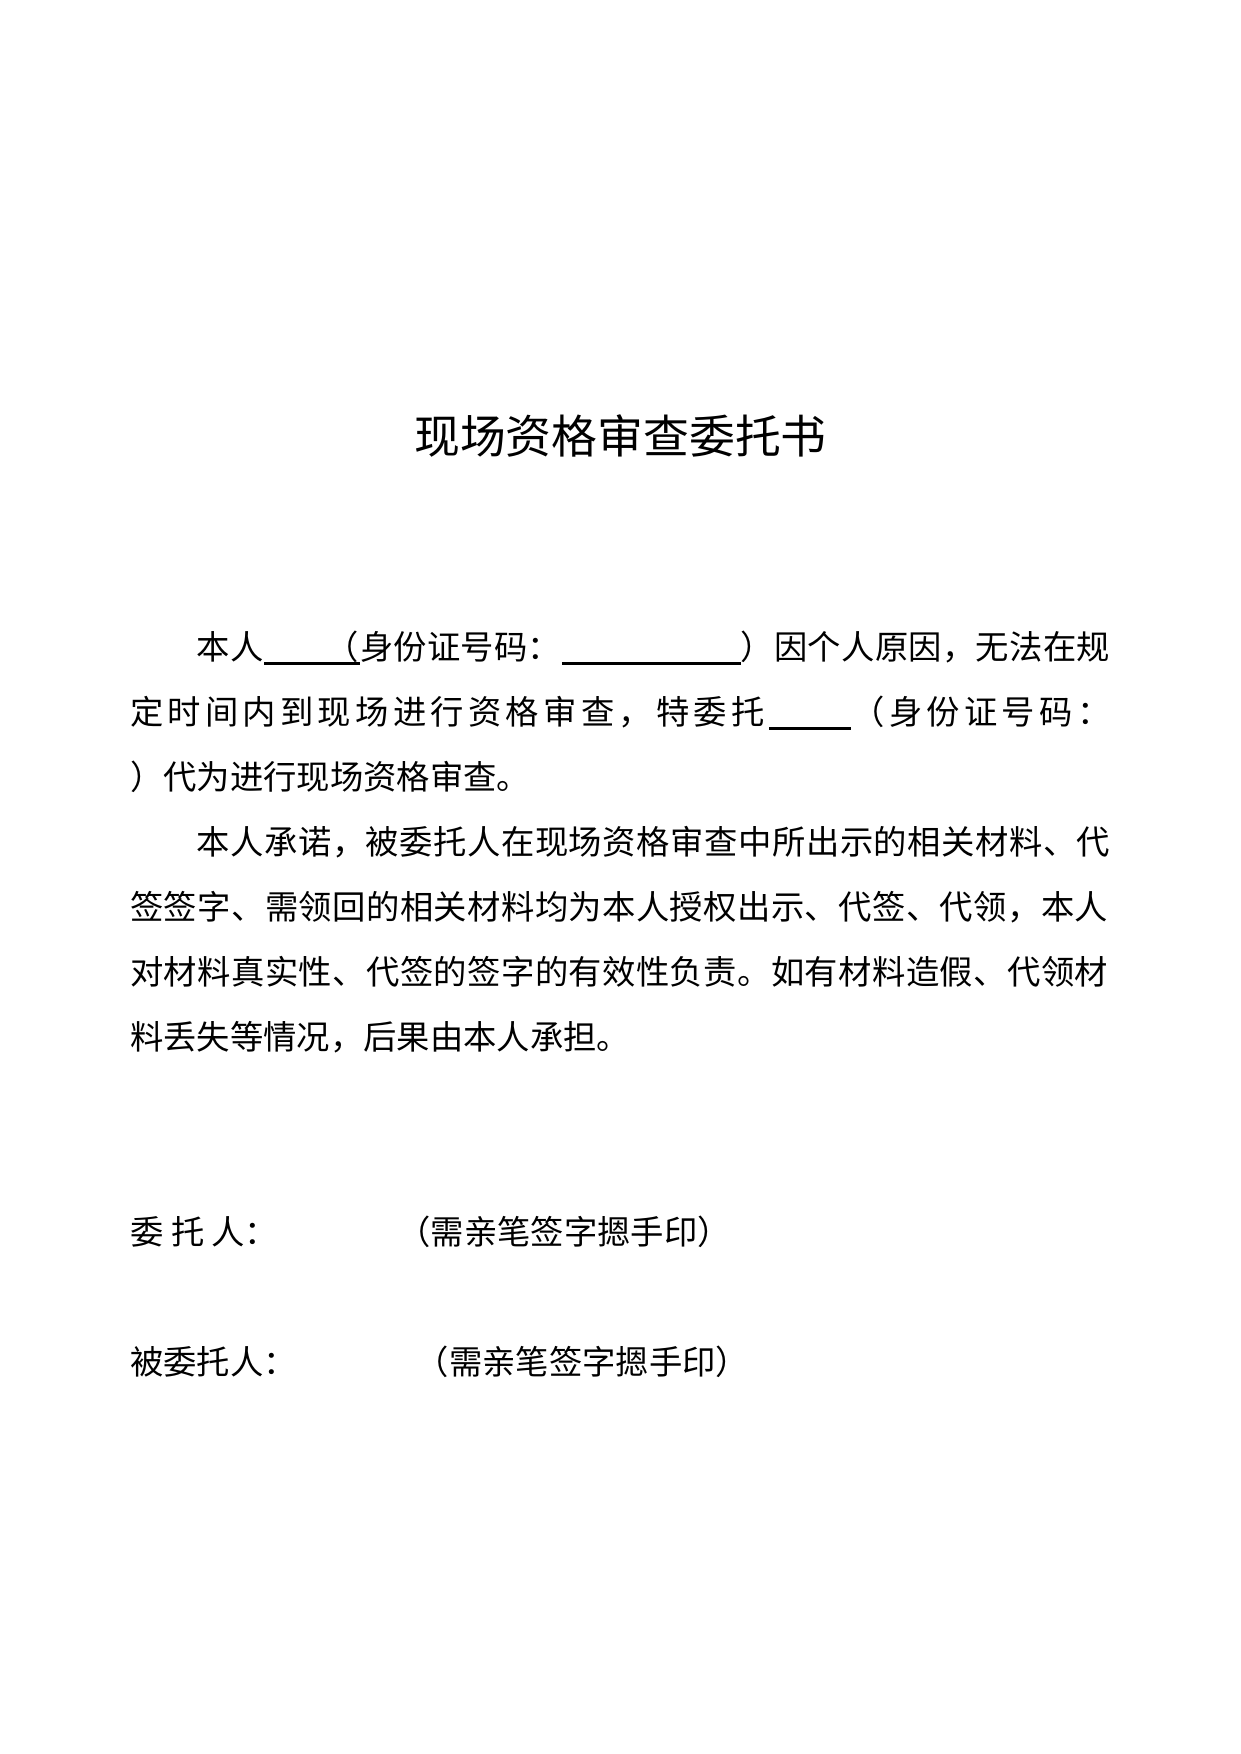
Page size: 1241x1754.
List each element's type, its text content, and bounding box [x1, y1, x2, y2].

text 本人承诺，被委托人在现场资格审查中所出示的相关材料、代签签字、需领回的相关材料均为本人授权出示、代签、代领，本人对材料真实性、代签的签字的有效性负责。如有材料造假、代领材料丢失等情况，后果由本人承担。 [130, 807, 1110, 1067]
text 被委托人： （需亲笔签字摁手印） [130, 1327, 1110, 1392]
text 现场资格审查委托书 [130, 385, 1110, 482]
text 本人 （身份证号码： ）因个人原因，无法在规定时间内到现场进行资格审查，特委托 （身份证号码： ）代为进行现场资格审查。 [130, 612, 1110, 807]
text 委 托 人： （需亲笔签字摁手印） [130, 1197, 1110, 1262]
